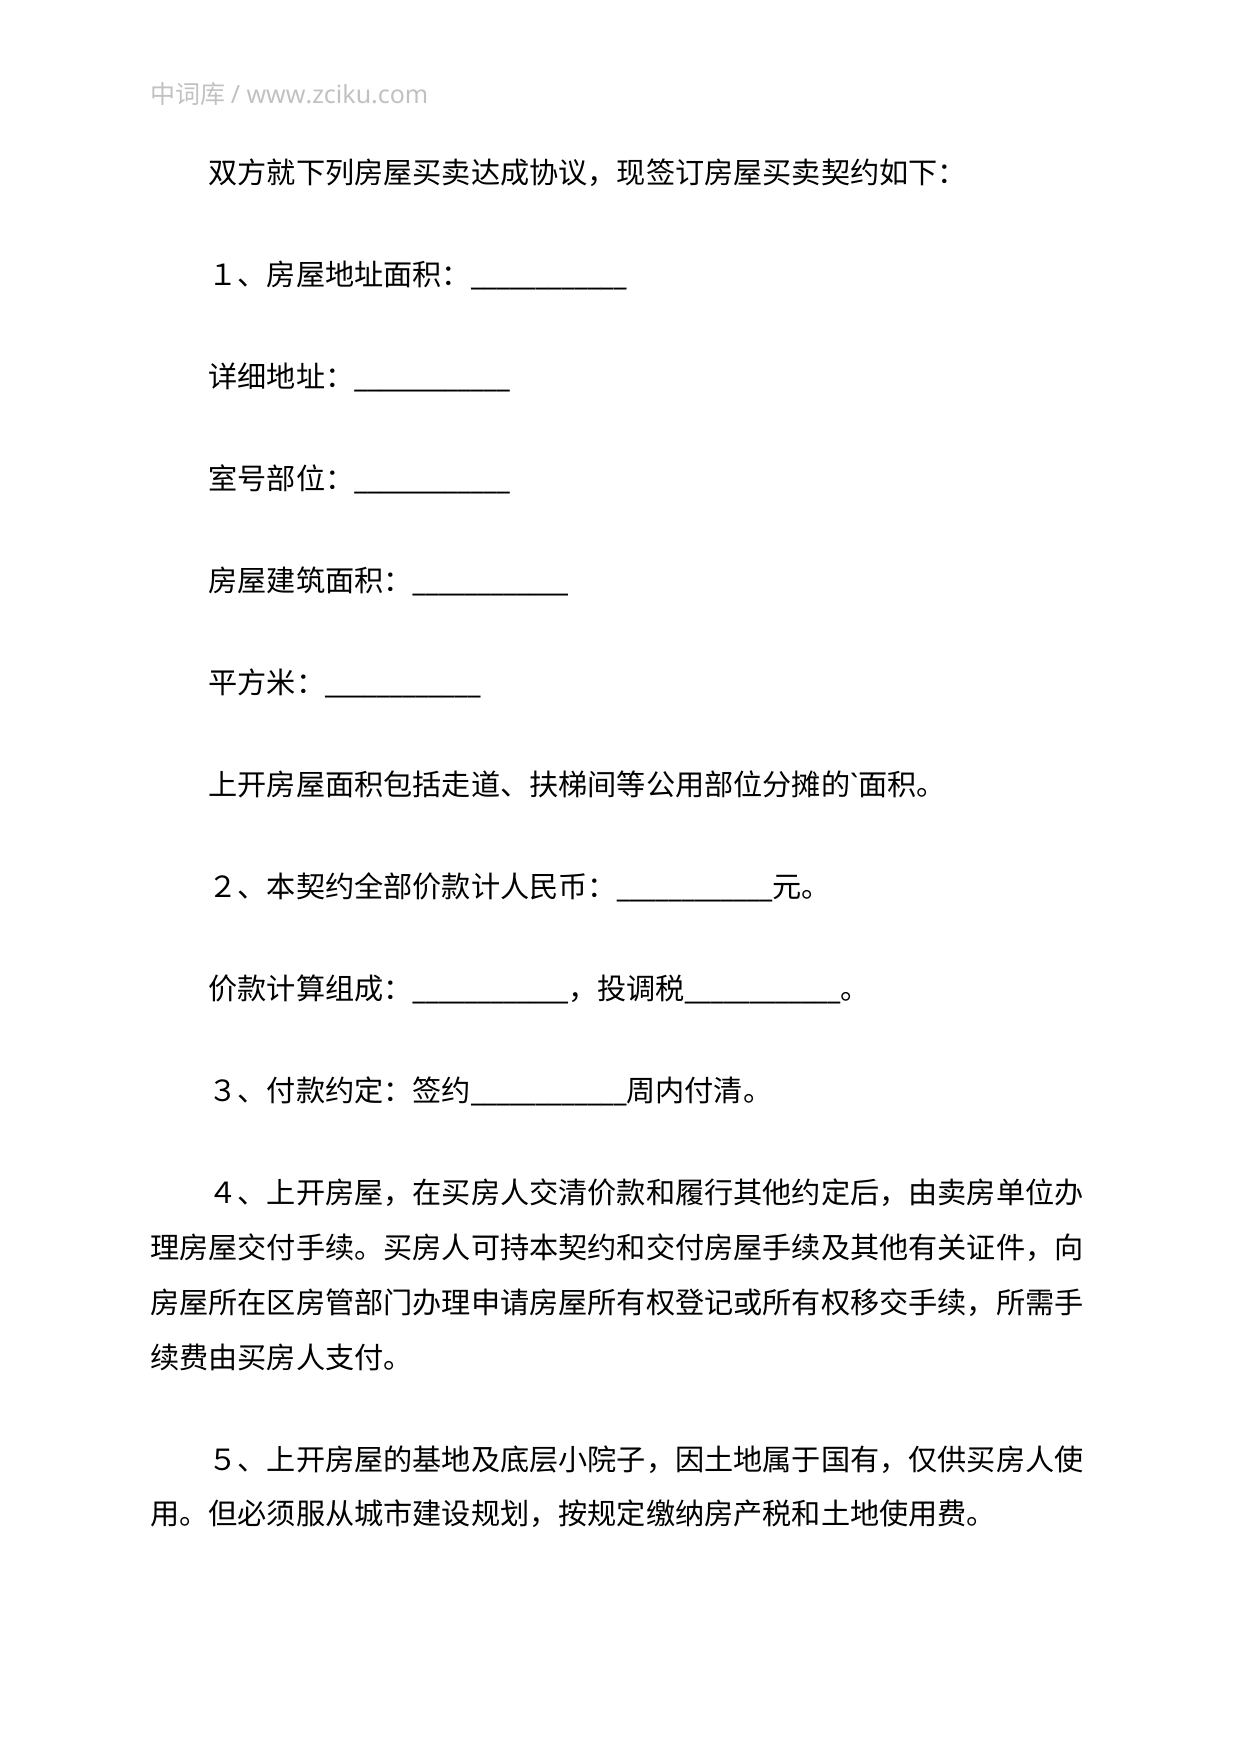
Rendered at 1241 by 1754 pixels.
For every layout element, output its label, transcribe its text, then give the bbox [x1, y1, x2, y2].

text 详细地址：____________ [150, 354, 1090, 396]
text 上开房屋面积包括走道、扶梯间等公用部位分摊的`面积。 [150, 762, 1090, 804]
text ４、上开房屋，在买房人交清价款和履行其他约定后，由卖房单位办理房屋交付手续。买房人可持本契约和交付房屋手续及其他有关证件，向房屋所在区房管部门办理申请房屋所有权登记或所有权移交手续，所需手续费由买房人支付。 [150, 1169, 1090, 1377]
text ２、本契约全部价款计人民币：____________元。 [150, 864, 1090, 906]
text １、房屋地址面积：____________ [150, 252, 1090, 294]
text 双方就下列房屋买卖达成协议，现签订房屋买卖契约如下： [150, 150, 1090, 192]
text ３、付款约定：签约____________周内付清。 [150, 1068, 1090, 1110]
text 价款计算组成：____________，投调税____________。 [150, 966, 1090, 1008]
text ５、上开房屋的基地及底层小院子，因土地属于国有，仅供买房人使用。但必须服从城市建设规划，按规定缴纳房产税和土地使用费。 [150, 1436, 1090, 1533]
text 房屋建筑面积：____________ [150, 558, 1090, 600]
text 室号部位：____________ [150, 456, 1090, 498]
text 平方米：____________ [150, 660, 1090, 702]
